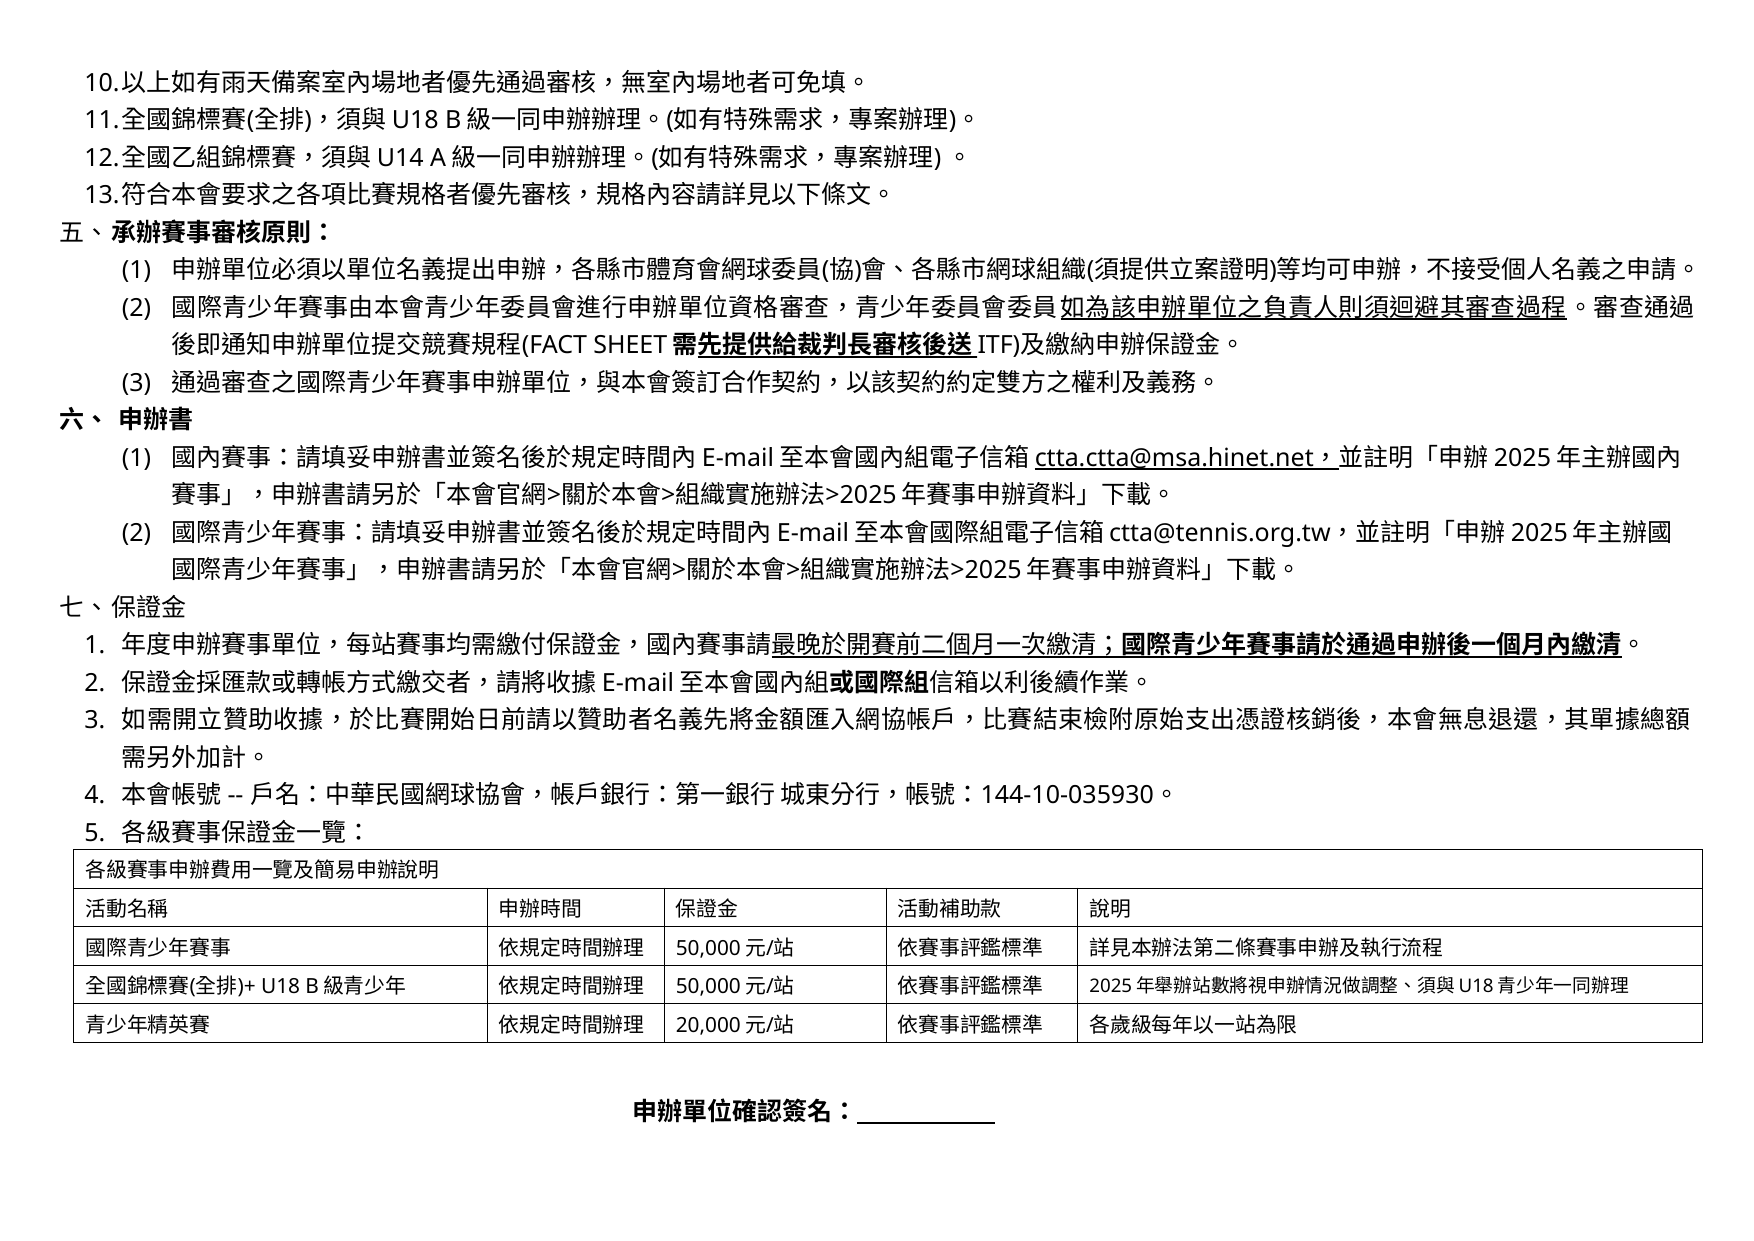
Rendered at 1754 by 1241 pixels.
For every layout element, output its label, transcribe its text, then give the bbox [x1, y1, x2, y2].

table_cell 青少年精英賽 [74, 1004, 487, 1042]
table_cell 20,000元/站 [665, 1004, 886, 1042]
list 年度申辦賽事單位，每站賽事均需繳付保證金，國內賽事請最晚於開賽前二個月一次繳清；國際青少年賽事請於通過申辦後一個月內繳清。 [84, 624, 1695, 662]
list 申辦書 [59, 399, 1695, 437]
list 以上如有雨天備案室內場地者優先通過審核，無室內場地者可免填。 [84, 62, 1695, 99]
table_cell 活動補助款 [887, 889, 1077, 926]
list 符合本會要求之各項比賽規格者優先審核，規格內容請詳見以下條文。 [84, 174, 1695, 212]
list 保證金 [59, 587, 1695, 624]
list 本會帳號 -- 戶名：中華民國網球協會，帳戶銀行：第一銀行 城東分行，帳號：144-10-035930。 [84, 774, 1695, 812]
list 保證金採匯款或轉帳方式繳交者，請將收據E-mail至本會國內組或國際組信箱以利後續作業。 [84, 662, 1695, 699]
table_header 各級賽事申辦費用一覽及簡易申辦說明 [74, 850, 1702, 888]
table_cell 申辦時間 [488, 889, 664, 926]
table_cell 活動名稱 [74, 889, 487, 926]
table_cell 50,000元/站 [665, 927, 886, 965]
table_cell 國際青少年賽事 [74, 927, 487, 965]
table_cell 依賽事評鑑標準 [887, 966, 1077, 1003]
list 如需開立贊助收據，於比賽開始日前請以贊助者名義先將金額匯入網協帳戶，比賽結束檢附原始支出憑證核銷後，本會無息退還，其單據總額需另外加計。 [84, 699, 1695, 774]
list 全國錦標賽(全排)，須與U18 B級一同申辦辦理。(如有特殊需求，專案辦理)。 [84, 99, 1695, 137]
list 申辦單位必須以單位名義提出申辦，各縣市體育會網球委員(協)會、各縣市網球組織(須提供立案證明)等均可申辦，不接受個人名義之申請。 [122, 249, 1695, 287]
list 國際青少年賽事由本會青少年委員會進行申辦單位資格審查，青少年委員會委員如為該申辦單位之負責人則須迴避其審查過程。審查通過後即通知申辦單位提交競賽規程(FACT SHEET需先提供給裁判長審核後送ITF)及繳納申辦保證金。 [122, 287, 1695, 362]
table_cell 各歲級每年以一站為限 [1078, 1004, 1702, 1042]
table_cell 全國錦標賽(全排)+ U18 B級青少年 [74, 966, 487, 1003]
list 國內賽事：請填妥申辦書並簽名後於規定時間內E-mail至本會國內組電子信箱 ctta.ctta@msa.hinet.net，並註明「申辦2025年主辦國內賽事」，申辦書請另於「本會官網>關於本會>組織實施辦法>2025年賽事申辦資料」下載。 [122, 437, 1695, 512]
table_cell 保證金 [665, 889, 886, 926]
list 國際青少年賽事：請填妥申辦書並簽名後於規定時間內E-mail至本會國際組電子信箱ctta@tennis.org.tw，並註明「申辦2025年主辦國國際青少年賽事」，申辦書請另於「本會官網>關於本會>組織實施辦法>2025年賽事申辦資料」下載。 [122, 512, 1695, 587]
table_cell 2025年舉辦站數將視申辦情況做調整、須與U18青少年一同辦理 [1078, 966, 1702, 1003]
list 通過審查之國際青少年賽事申辦單位，與本會簽訂合作契約，以該契約約定雙方之權利及義務。 [122, 362, 1695, 399]
table_cell 說明 [1078, 889, 1702, 926]
list 承辦賽事審核原則： [59, 212, 1695, 249]
list 各級賽事保證金一覽： [84, 812, 1695, 849]
table_cell 依規定時間辦理 [488, 927, 664, 965]
table_cell 50,000元/站 [665, 966, 886, 1003]
table_cell 依賽事評鑑標準 [887, 1004, 1077, 1042]
table_cell 詳見本辦法第二條賽事申辦及執行流程 [1078, 927, 1702, 965]
list 全國乙組錦標賽，須與U14 A級一同申辦辦理。(如有特殊需求，專案辦理) 。 [84, 137, 1695, 174]
table_cell 依賽事評鑑標準 [887, 927, 1077, 965]
